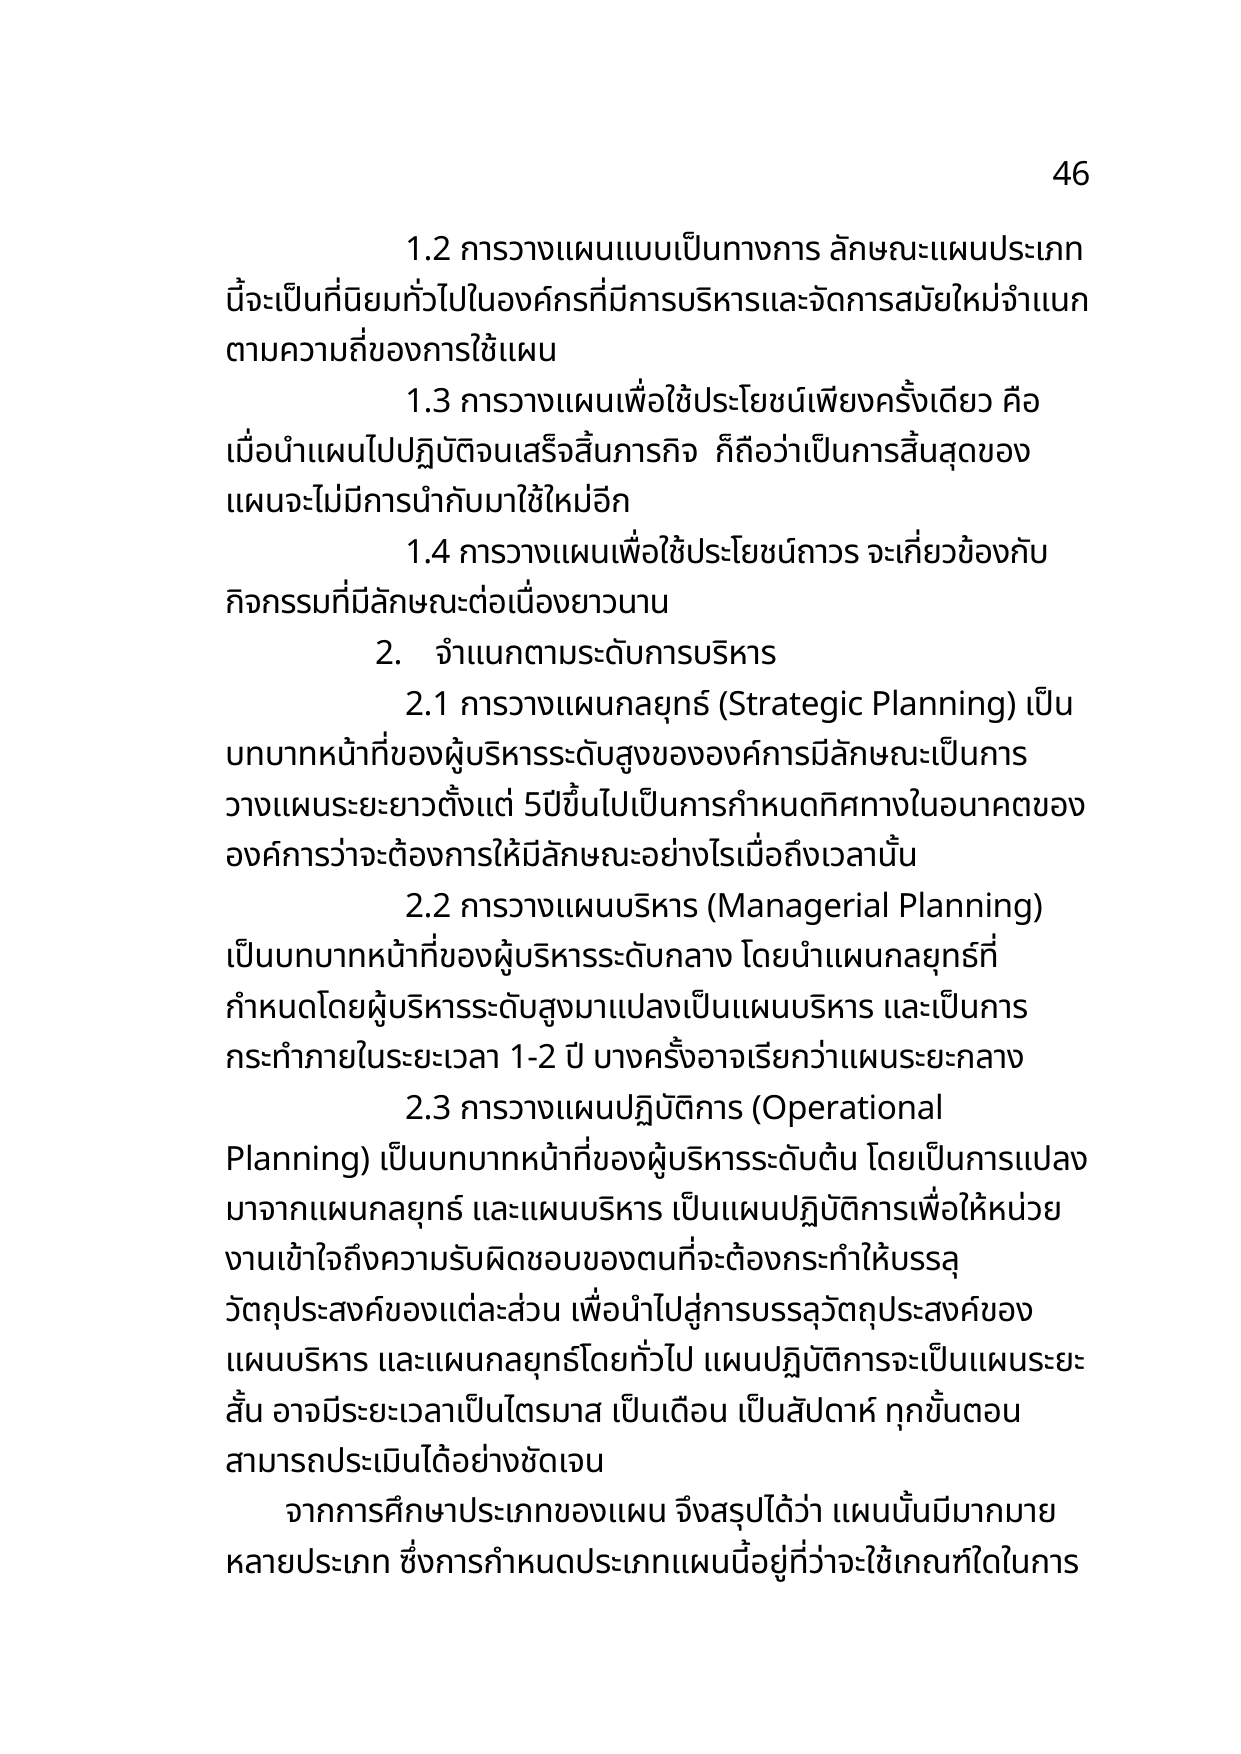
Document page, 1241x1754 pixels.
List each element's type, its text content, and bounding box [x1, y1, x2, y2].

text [225, 1487, 1090, 1588]
text 2.2 การวางแผนบริหาร (Managerial Planning) เป็นบทบาทหน้าที่ของผู้บริหารระดับกลาง โดยนำแผนกลยุทธ์ที่กำหนดโดยผู้บริหารระดับสูงมาแปลงเป็นแผนบริหาร และเป็นการกระทำภายในระยะเวลา 1-2 ปี บางครั้งอาจเรียกว่าแผนระยะกลาง [225, 882, 1090, 1084]
text 2. จำแนกตามระดับการบริหาร [225, 629, 1090, 679]
text 2.1 การวางแผนกลยุทธ์ (Strategic Planning) เป็นบทบาทหน้าที่ของผู้บริหารระดับสูงขององค์การมีลักษณะเป็นการวางแผนระยะยาวตั้งแต่ 5ปีขึ้นไปเป็นการกำหนดทิศทางในอนาคตขององค์การว่าจะต้องการให้มีลักษณะอย่างไรเมื่อถึงเวลานั้น [225, 679, 1090, 882]
text 1.2 การวางแผนแบบเป็นทางการ ลักษณะแผนประเภทนี้จะเป็นที่นิยมทั่วไปในองค์กรที่มีการบริหารและจัดการสมัยใหม่จำแนกตามความถี่ของการใช้แผน [225, 225, 1090, 376]
text 2.3 การวางแผนปฏิบัติการ (Operational Planning) เป็นบทบาทหน้าที่ของผู้บริหารระดับต้น โดยเป็นการแปลงมาจากแผนกลยุทธ์ และแผนบริหาร เป็นแผนปฏิบัติการเพื่อให้หน่วยงานเข้าใจถึงความรับผิดชอบของตนที่จะต้องกระทำให้บรรลุวัตถุประสงค์ของแต่ละส่วน เพื่อนำไปสู่การบรรลุวัตถุประสงค์ของแผนบริหาร และแผนกลยุทธ์โดยทั่วไป แผนปฏิบัติการจะเป็นแผนระยะสั้น อาจมีระยะเวลาเป็นไตรมาส เป็นเดือน เป็นสัปดาห์ ทุกขั้นตอนสามารถประเมินได้อย่างชัดเจน [225, 1084, 1090, 1487]
text 1.4 การวางแผนเพื่อใช้ประโยชน์ถาวร จะเกี่ยวข้องกับกิจกรรมที่มีลักษณะต่อเนื่องยาวนาน [225, 528, 1090, 629]
text 1.3 การวางแผนเพื่อใช้ประโยชน์เพียงครั้งเดียว คือ เมื่อนำแผนไปปฏิบัติจนเสร็จสิ้นภารกิจ ก็ถือว่าเป็นการสิ้นสุดของแผนจะไม่มีการนำกับมาใช้ใหม่อีก [225, 376, 1090, 528]
